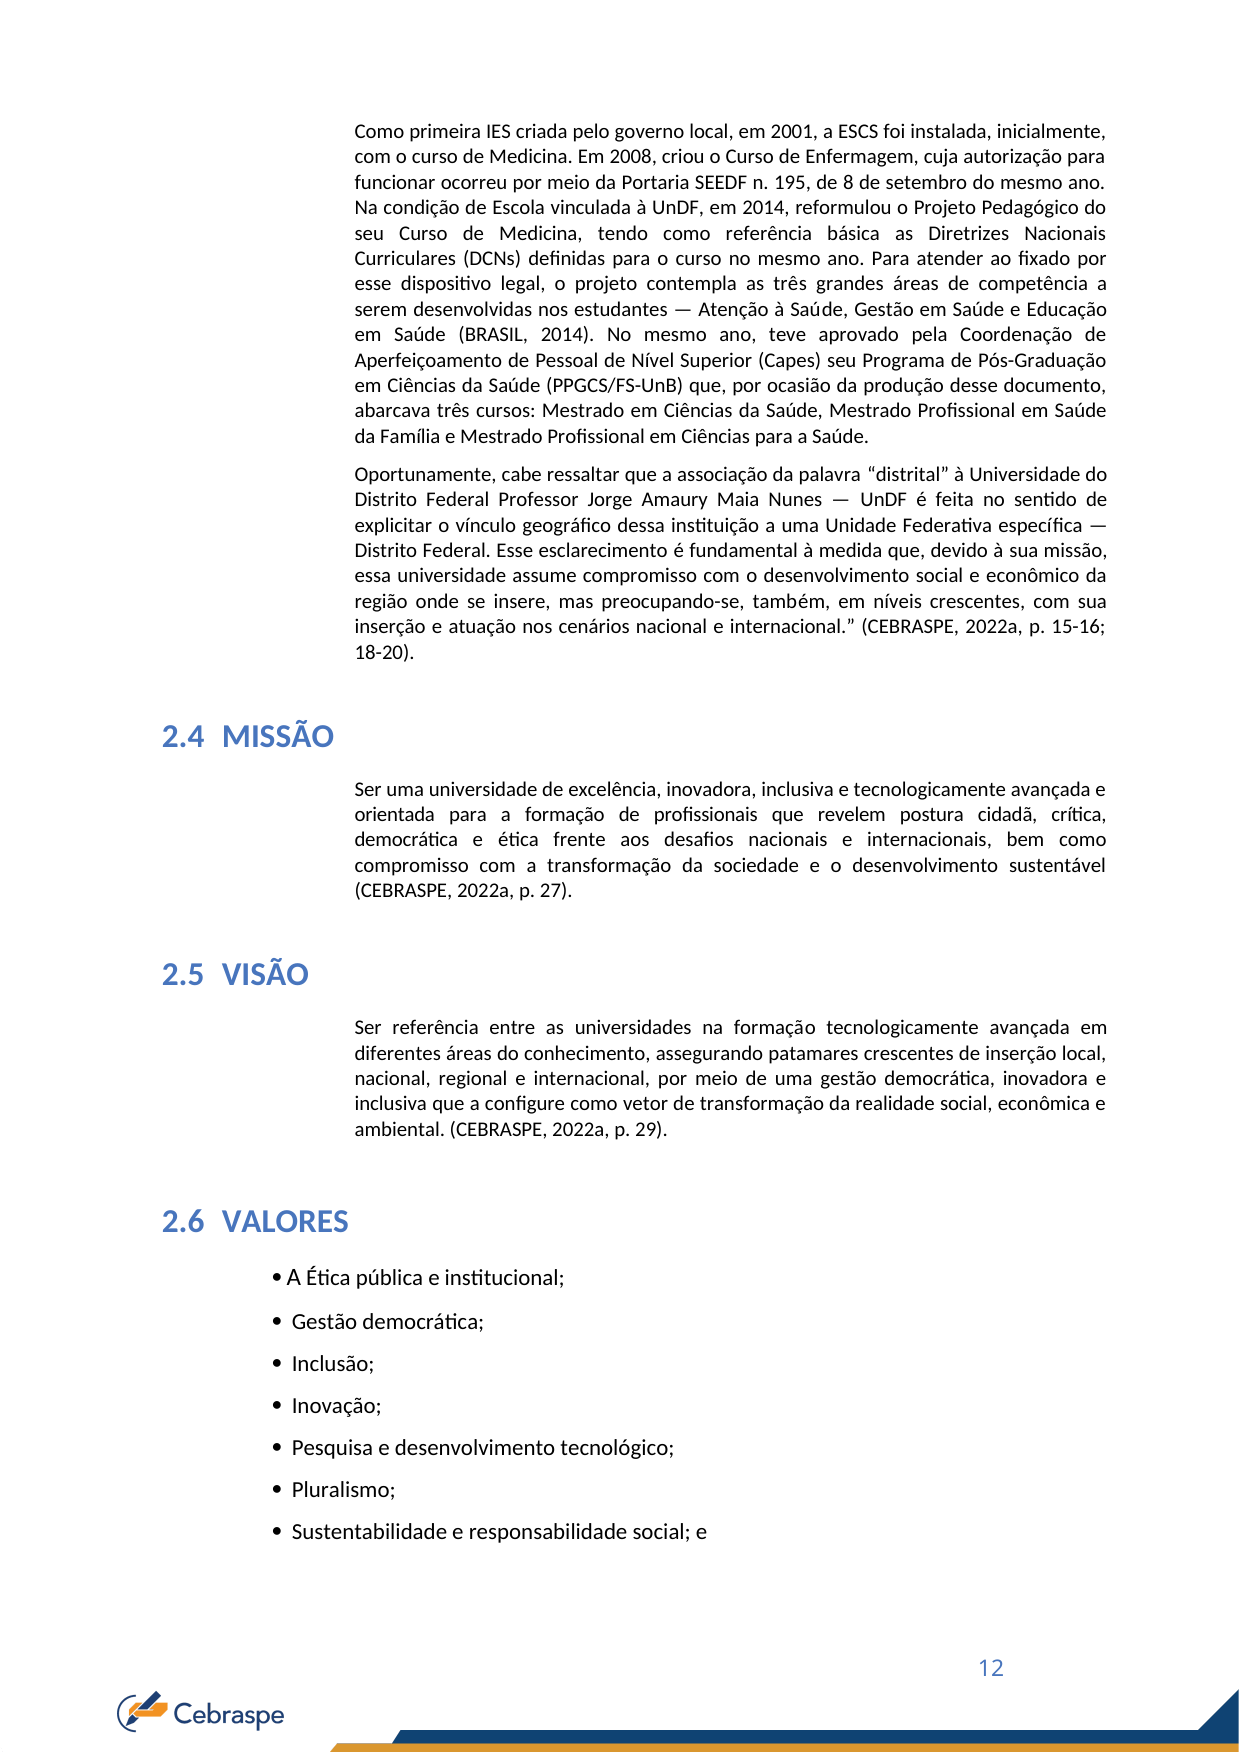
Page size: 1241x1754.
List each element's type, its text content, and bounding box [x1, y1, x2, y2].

picture [0, 1659, 1239, 1752]
list Inovação; [273, 1391, 1107, 1419]
text Ser uma universidade de excelência, inovadora, inclusiva e tecnologicamente avançada e orientada para a formação de profissionais que revelem postura cidadã, crítica, democrática e ética frente aos desafios nacionais e internacionais, bem como compromisso com a transformação da sociedade e o desenvolvimento sustentável (CEBRASPE, 2022a, p. 27). [354, 776, 1107, 903]
list Gestão democrática; [273, 1307, 1107, 1335]
list Inclusão; [273, 1349, 1107, 1377]
text Oportunamente, cabe ressaltar que a associação da palavra “distrital” à Universidade do Distrito Federal Professor Jorge Amaury Maia Nunes — UnDF é feita no sentido de explicitar o vínculo geográfico dessa instituição a uma Unidade Federativa específica — Distrito Federal. Esse esclarecimento é fundamental à medida que, devido à sua missão, essa universidade assume compromisso com o desenvolvimento social e econômico da região onde se insere, mas preocupando-se, também, em níveis crescentes, com sua inserção e atuação nos cenários nacional e internacional.” (CEBRASPE, 2022a, p. 15-16; 18-20). [354, 461, 1107, 664]
subtitle VALORES [162, 1200, 1107, 1241]
list Sustentabilidade e responsabilidade social; e [273, 1517, 1107, 1545]
list A Ética pública e institucional; [273, 1261, 1107, 1292]
subtitle MISSÃO [162, 715, 1107, 756]
list Pluralismo; [273, 1475, 1107, 1503]
text Como primeira IES criada pelo governo local, em 2001, a ESCS foi instalada, inicialmente, com o curso de Medicina. Em 2008, criou o Curso de Enfermagem, cuja autorização para funcionar ocorreu por meio da Portaria SEEDF n. 195, de 8 de setembro do mesmo ano. Na condição de Escola vinculada à UnDF, em 2014, reformulou o Projeto Pedagógico do seu Curso de Medicina, tendo como referência básica as Diretrizes Nacionais Curriculares (DCNs) definidas para o curso no mesmo ano. Para atender ao fixado por esse dispositivo legal, o projeto contempla as três grandes áreas de competência a serem desenvolvidas nos estudantes — Atenção à Saúde, Gestão em Saúde e Educação em Saúde (BRASIL, 2014). No mesmo ano, teve aprovado pela Coordenação de Aperfeiçoamento de Pessoal de Nível Superior (Capes) seu Programa de Pós-Graduação em Ciências da Saúde (PPGCS/FS-UnB) que, por ocasião da produção desse documento, abarcava três cursos: Mestrado em Ciências da Saúde, Mestrado Profissional em Saúde da Família e Mestrado Profissional em Ciências para a Saúde. [354, 118, 1107, 448]
list Pesquisa e desenvolvimento tecnológico; [273, 1433, 1107, 1461]
subtitle VISÃO [162, 953, 1107, 994]
text Ser referência entre as universidades na formação tecnologicamente avançada em diferentes áreas do conhecimento, assegurando patamares crescentes de inserção local, nacional, regional e internacional, por meio de uma gestão democrática, inovadora e inclusiva que a configure como vetor de transformação da realidade social, econômica e ambiental. (CEBRASPE, 2022a, p. 29). [354, 1014, 1107, 1141]
